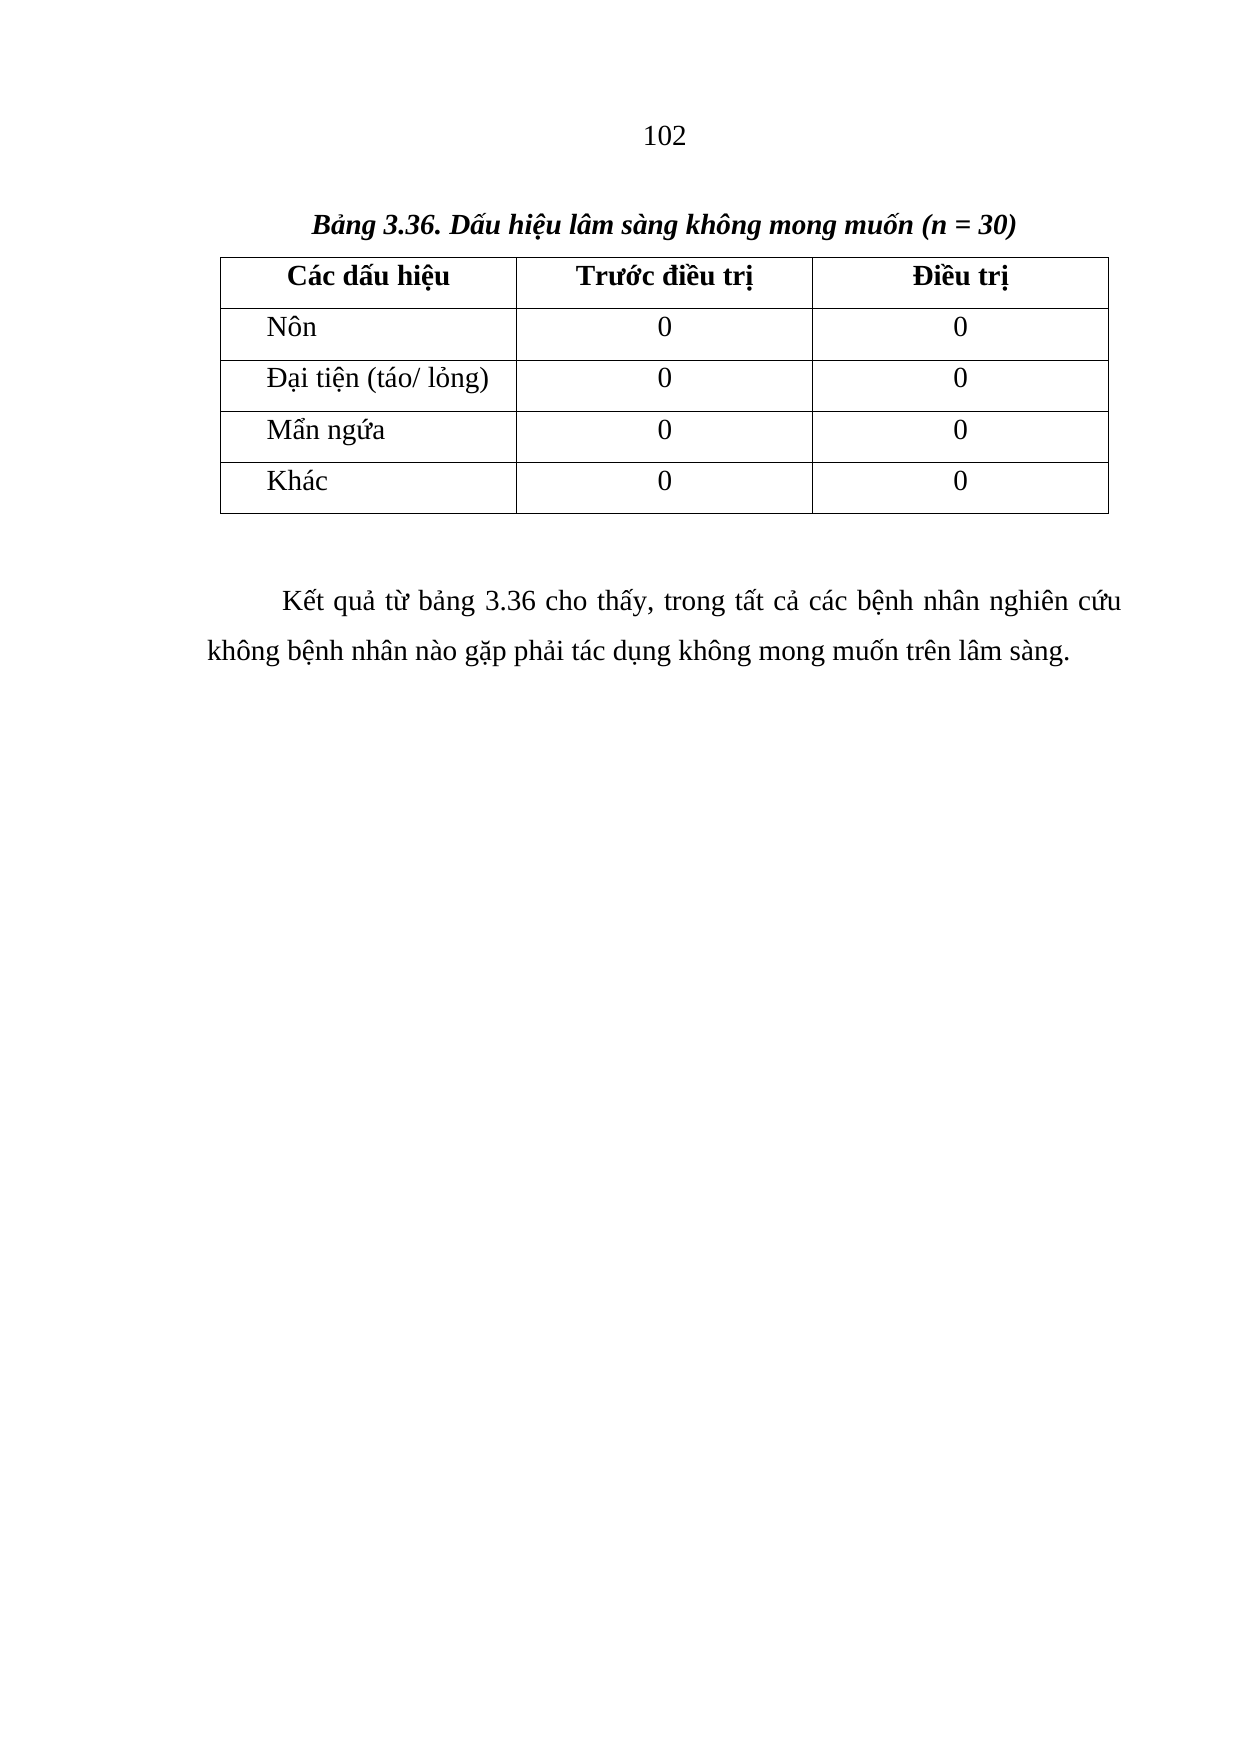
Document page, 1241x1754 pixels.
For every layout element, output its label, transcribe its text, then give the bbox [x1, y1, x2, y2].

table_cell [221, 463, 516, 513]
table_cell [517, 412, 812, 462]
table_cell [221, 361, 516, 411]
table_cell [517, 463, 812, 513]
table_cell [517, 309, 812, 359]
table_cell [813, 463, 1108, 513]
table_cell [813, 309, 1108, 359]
text Kết quả từ bảng 3.36 cho thấy, trong tất cả các bệnh nhân nghiên cứu không bệnh nhân nào gặp phải tác dụng không mong muốn trên lâm sàng. [207, 583, 1122, 666]
text Bảng 3.36. Dấu hiệu lâm sàng không mong muốn (n = 30) [207, 207, 1122, 240]
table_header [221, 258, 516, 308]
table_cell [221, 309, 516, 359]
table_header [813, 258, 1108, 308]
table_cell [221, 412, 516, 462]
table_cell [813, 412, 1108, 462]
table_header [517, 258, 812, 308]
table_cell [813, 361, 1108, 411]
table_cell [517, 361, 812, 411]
